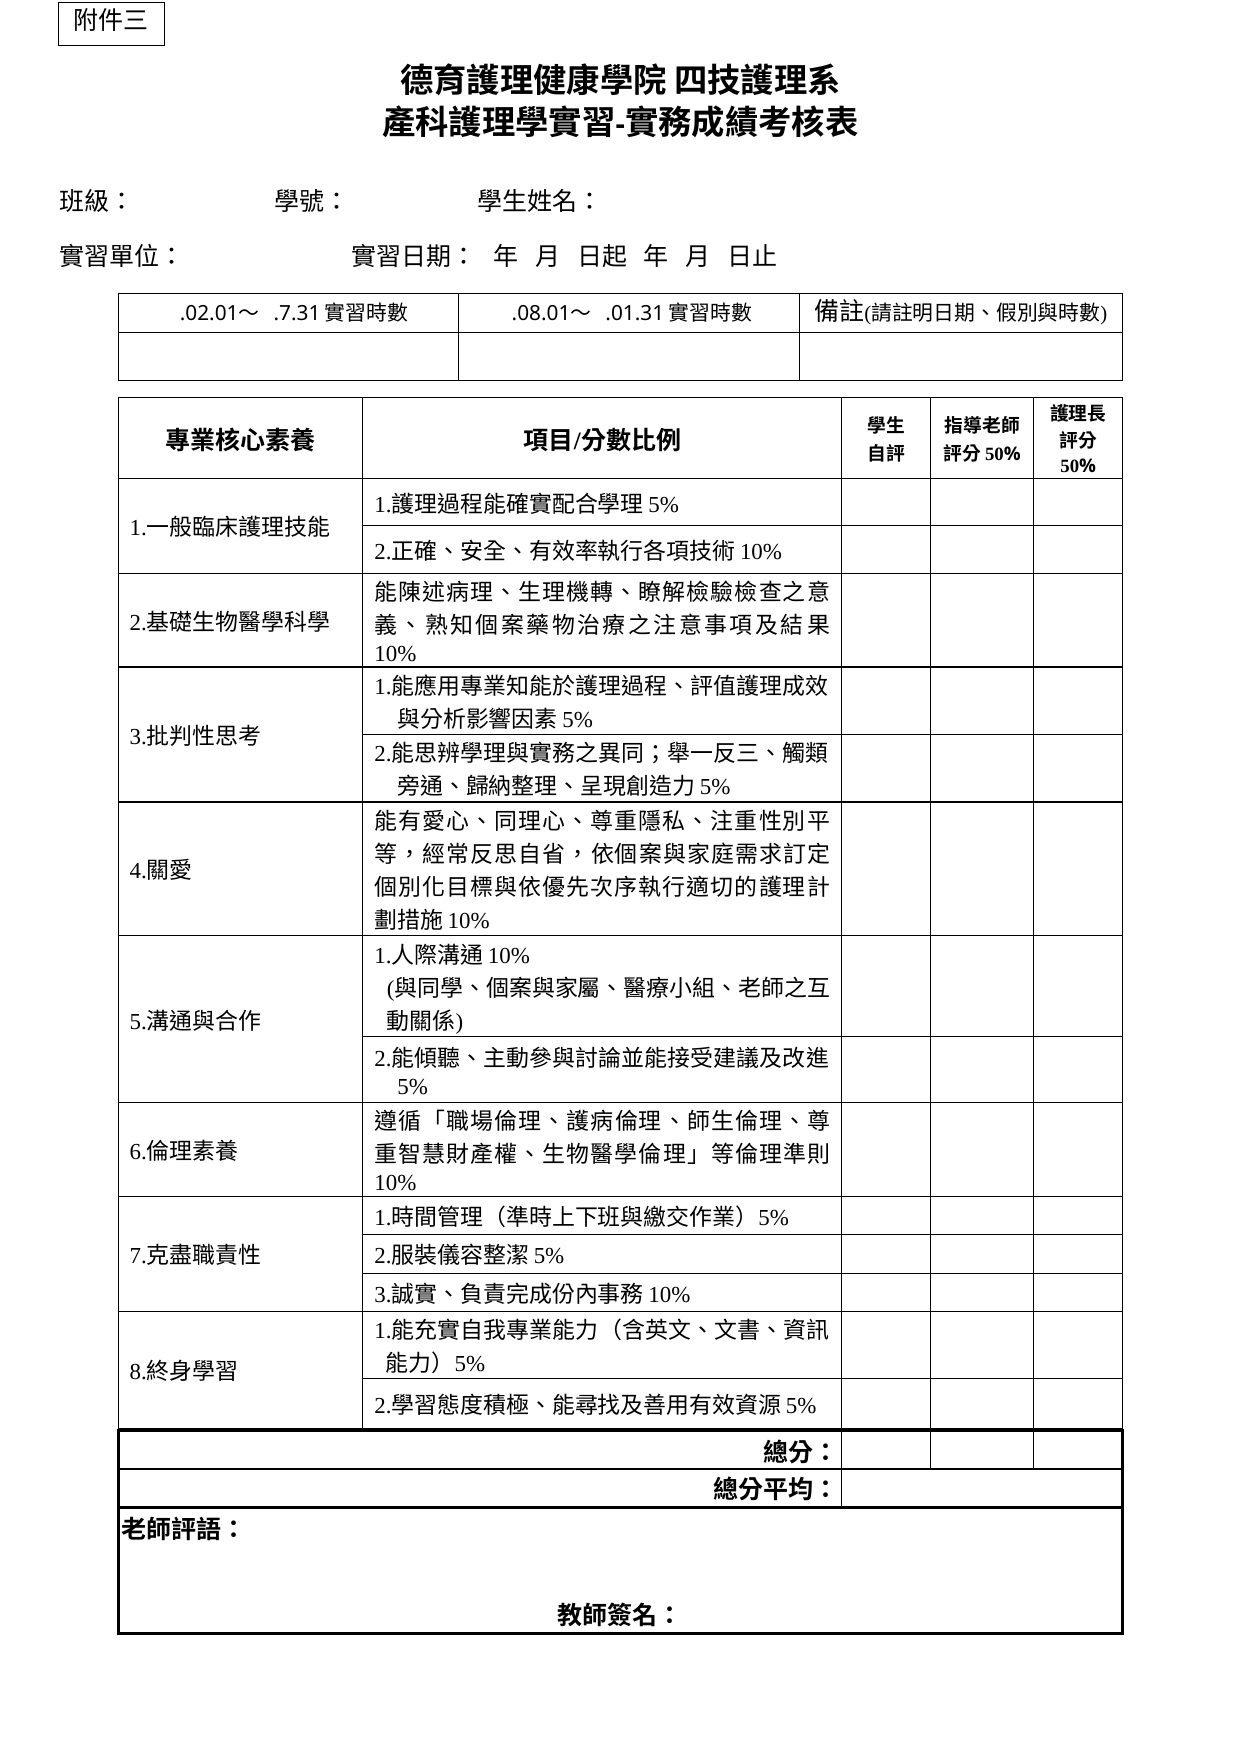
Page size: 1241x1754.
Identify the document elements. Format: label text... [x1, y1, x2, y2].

table_cell [931, 936, 1033, 1036]
table_cell [931, 735, 1033, 801]
table_header .08.01～ .01.31實習時數 [459, 294, 799, 332]
table_cell 7.克盡職責性 [119, 1197, 362, 1311]
table_cell 2.基礎生物醫學科學 [119, 574, 362, 666]
table_cell [459, 333, 799, 379]
table_cell [1034, 574, 1122, 666]
table_cell 1.能應用專業知能於護理過程、評值護理成效與分析影響因素5% [363, 668, 841, 734]
table_cell [931, 1379, 1033, 1428]
table_cell [800, 333, 1122, 379]
table_cell 3.誠實、負責完成份內事務10% [363, 1274, 841, 1311]
table_cell [842, 526, 930, 573]
table_cell [931, 803, 1033, 935]
table_cell [1034, 1312, 1122, 1378]
table_cell [842, 1037, 930, 1102]
table_cell [1034, 668, 1122, 734]
table_cell [1034, 936, 1122, 1036]
table_header [842, 1432, 930, 1468]
table_header [931, 1432, 1033, 1468]
table_header 總分： [120, 1432, 841, 1468]
table_cell [842, 574, 930, 666]
text 產科護理學實習-實務成績考核表 [59, 101, 1181, 142]
table_cell [842, 1274, 930, 1311]
table_header 項目/分數比例 [363, 398, 841, 478]
table_cell [842, 668, 930, 734]
table_cell 總分平均： [120, 1470, 841, 1506]
table_cell 1.人際溝通10% (與同學、個案與家屬、醫療小組、老師之互動關係) [363, 936, 841, 1036]
table_cell [1034, 1197, 1122, 1234]
table_cell [842, 803, 930, 935]
table_header .02.01～ .7.31實習時數 [119, 294, 458, 332]
table_cell [931, 526, 1033, 573]
table_cell [931, 1312, 1033, 1378]
table_cell [842, 1470, 1121, 1506]
table_cell 4.關愛 [119, 803, 362, 935]
table_cell [842, 479, 930, 525]
table_cell 2.學習態度積極、能尋找及善用有效資源5% [363, 1379, 841, 1428]
table_cell [1034, 526, 1122, 573]
table_header 專業核心素養 [119, 398, 362, 478]
table_cell 能陳述病理、生理機轉、瞭解檢驗檢查之意義、熟知個案藥物治療之注意事項及結果10% [363, 574, 841, 666]
table_cell [119, 333, 458, 379]
table_cell [1034, 1379, 1122, 1428]
table_cell [842, 1103, 930, 1196]
table_cell 8.終身學習 [119, 1312, 362, 1428]
table_cell [931, 1037, 1033, 1102]
text 實習單位： 實習日期： 年 月 日起 年 月 日止 [59, 222, 1181, 276]
table_cell [842, 1379, 930, 1428]
table_cell 遵循「職場倫理、護病倫理、師生倫理、尊重智慧財產權、生物醫學倫理」等倫理準則10% [363, 1103, 841, 1196]
table_cell 能有愛心、同理心、尊重隱私、注重性別平等，經常反思自省，依個案與家庭需求訂定個別化目標與依優先次序執行適切的護理計劃措施10% [363, 803, 841, 935]
table_cell [931, 1103, 1033, 1196]
table_cell 2.正確、安全、有效率執行各項技術10% [363, 526, 841, 573]
table_cell 2.能思辨學理與實務之異同；舉一反三、觸類旁通、歸納整理、呈現創造力5% [363, 735, 841, 801]
table_cell [931, 479, 1033, 525]
table_cell 1.一般臨床護理技能 [119, 479, 362, 573]
table_cell [1034, 1037, 1122, 1102]
table_cell 老師評語： 教師簽名： [120, 1509, 1121, 1632]
table_header 指導老師 評分50% [931, 398, 1033, 478]
table_cell 2.服裝儀容整潔5% [363, 1235, 841, 1272]
text 德育護理健康學院 四技護理系 [59, 59, 1181, 101]
table_cell [931, 574, 1033, 666]
table_cell 1.能充實自我專業能力（含英文、文書、資訊能力）5% [363, 1312, 841, 1378]
table_cell [1034, 735, 1122, 801]
text 班級： 學號： 學生姓名： [59, 167, 1181, 222]
table_cell [1034, 1103, 1122, 1196]
table_header 備註(請註明日期、假別與時數) [800, 294, 1122, 332]
table_header 學生 自評 [842, 398, 930, 478]
table_cell [931, 1235, 1033, 1272]
table_cell 3.批判性思考 [119, 668, 362, 801]
table_cell 1.護理過程能確實配合學理5% [363, 479, 841, 525]
table_cell [1034, 1235, 1122, 1272]
table_cell 1.時間管理（準時上下班與繳交作業）5% [363, 1197, 841, 1234]
table_header [1034, 1432, 1121, 1468]
table_cell [1034, 479, 1122, 525]
table_cell [842, 1197, 930, 1234]
table_cell 6.倫理素養 [119, 1103, 362, 1196]
table_cell [842, 1235, 930, 1272]
table_header 護理長 評分50% [1034, 398, 1122, 478]
table_cell [931, 1197, 1033, 1234]
table_cell [1034, 1274, 1122, 1311]
table_cell 5.溝通與合作 [119, 936, 362, 1102]
table_cell [931, 668, 1033, 734]
table_cell [931, 1274, 1033, 1311]
table_cell [842, 735, 930, 801]
table_cell [1034, 803, 1122, 935]
table_cell 2.能傾聽、主動參與討論並能接受建議及改進5% [363, 1037, 841, 1102]
table_cell [842, 936, 930, 1036]
table_cell [842, 1312, 930, 1378]
